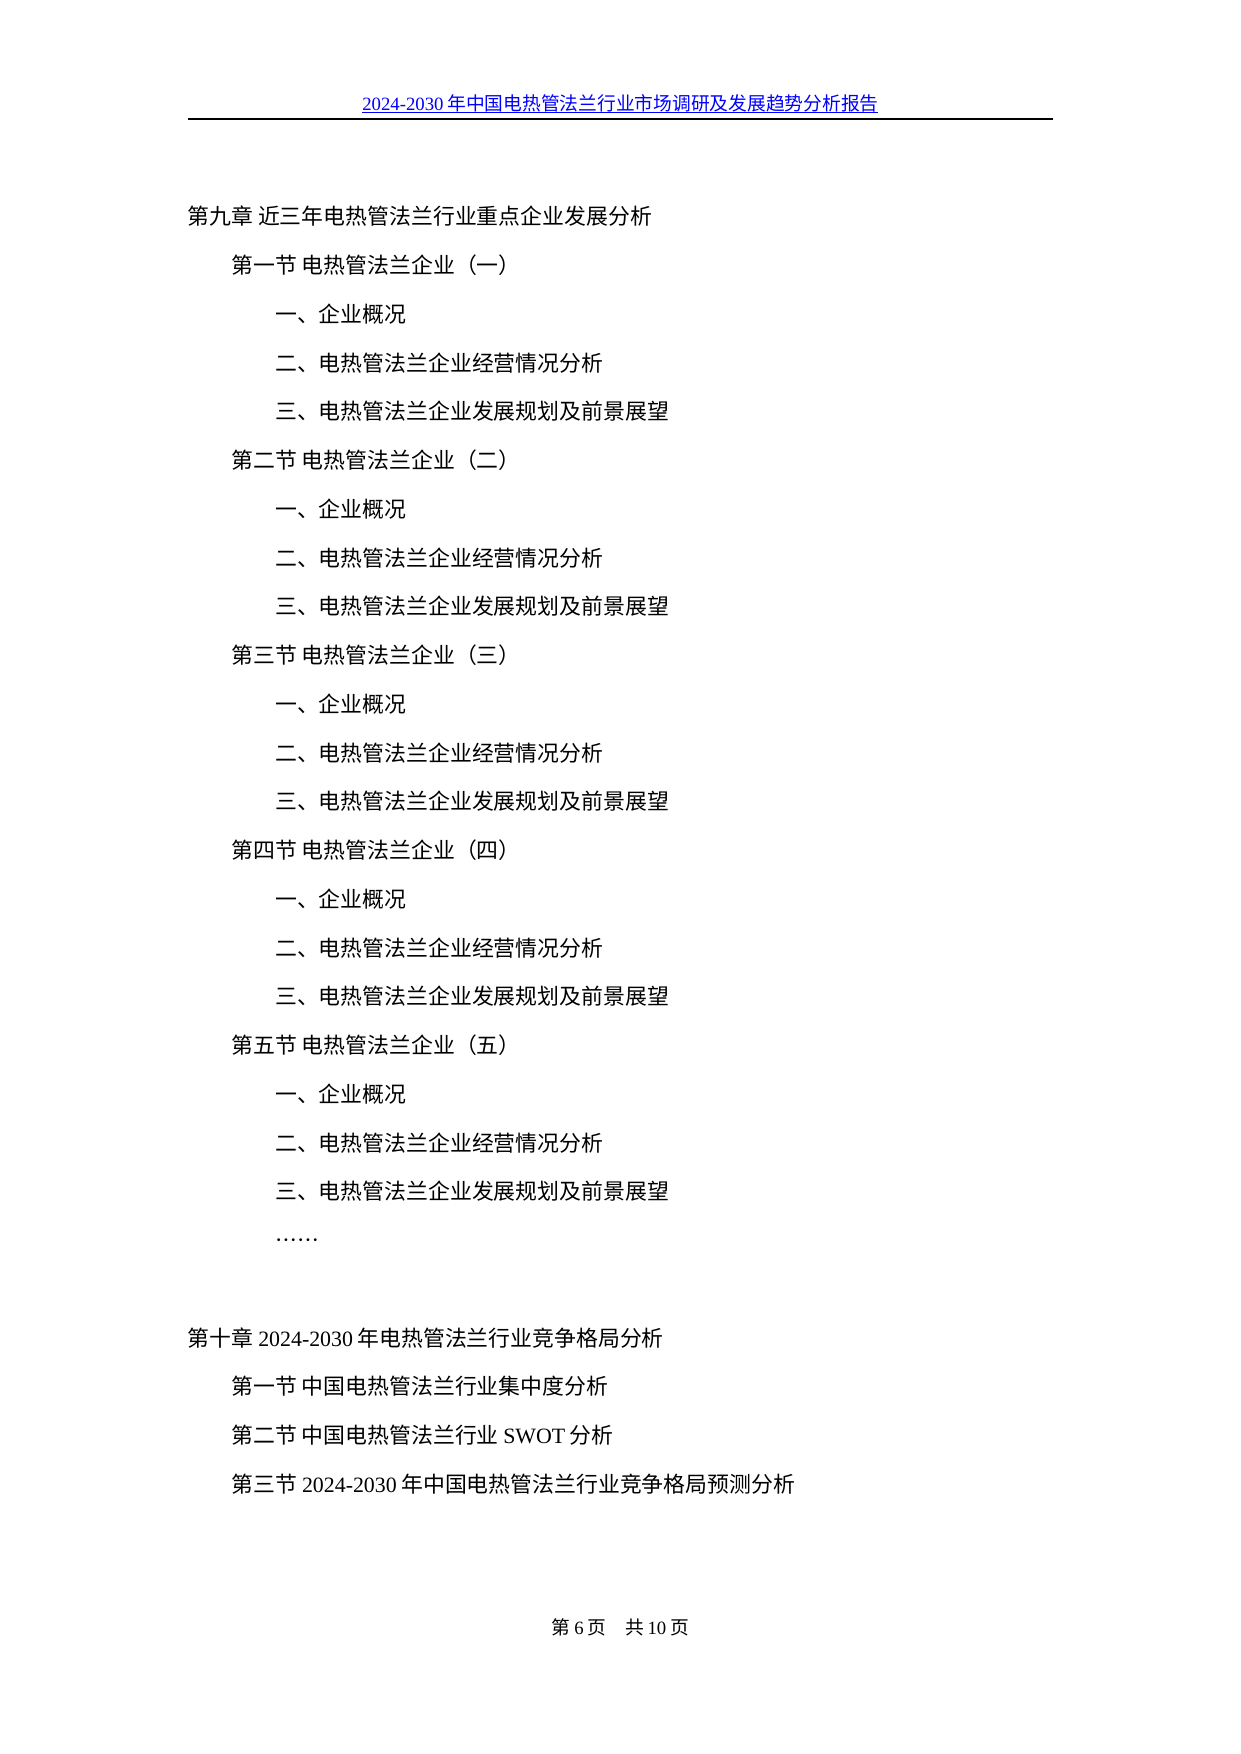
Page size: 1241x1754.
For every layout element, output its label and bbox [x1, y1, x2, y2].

text [187, 150, 1053, 1499]
